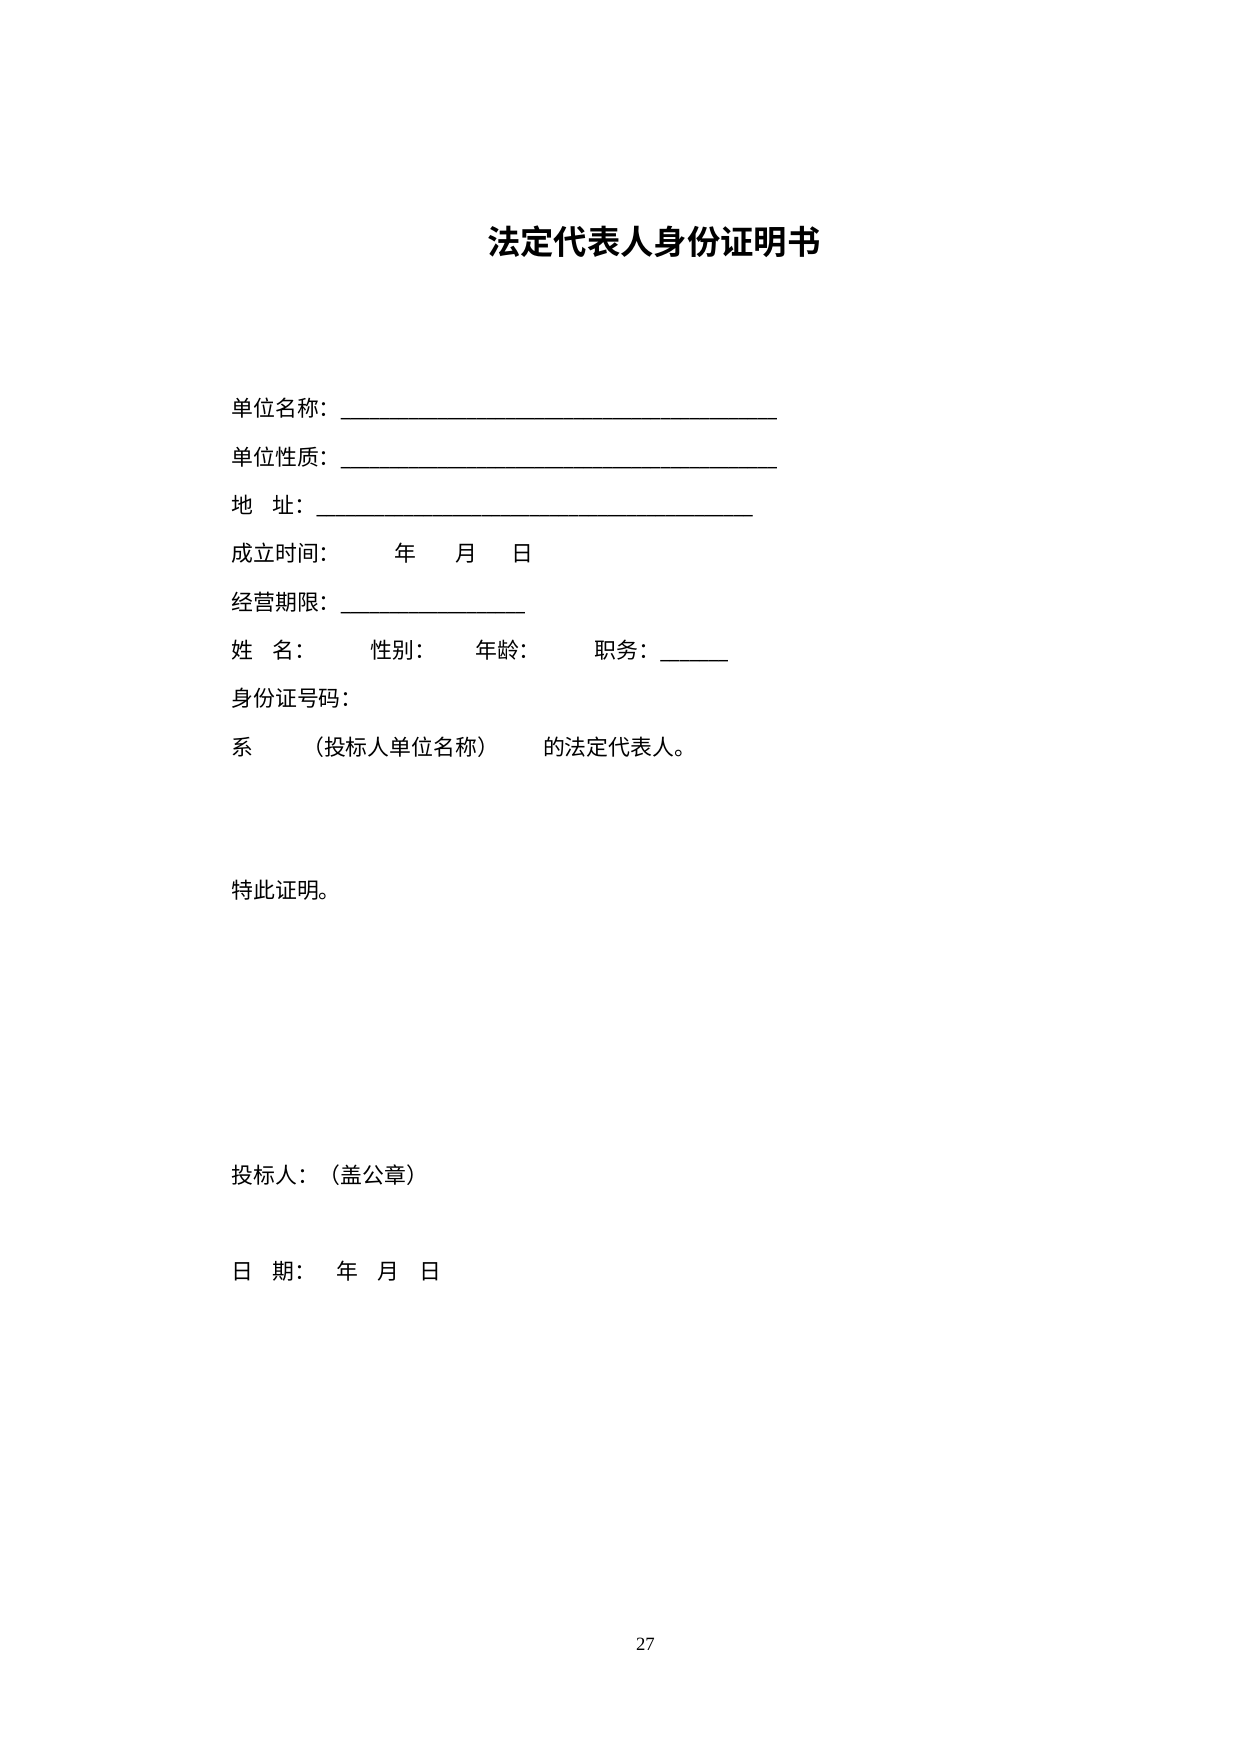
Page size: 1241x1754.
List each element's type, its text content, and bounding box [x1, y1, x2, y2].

text 单位性质：_____________________________________________ [187, 439, 1053, 472]
text 投标人：（盖公章） [187, 1158, 1053, 1190]
text 姓 名： 性别： 年龄： 职务：_______ [187, 633, 1053, 665]
text 特此证明。 [187, 872, 1053, 905]
text 经营期限：___________________ [187, 584, 1053, 617]
text 系 （投标人单位名称） 的法定代表人。 [187, 729, 1053, 762]
text 单位名称：_____________________________________________ [187, 391, 1053, 423]
text 法定代表人身份证明书 [187, 207, 1053, 272]
text 日 期： 年 月 日 [187, 1253, 1053, 1286]
text 成立时间： 年 月 日 [187, 536, 1053, 568]
text 身份证号码： [187, 681, 1053, 713]
text 地 址：_____________________________________________ [187, 488, 1053, 520]
